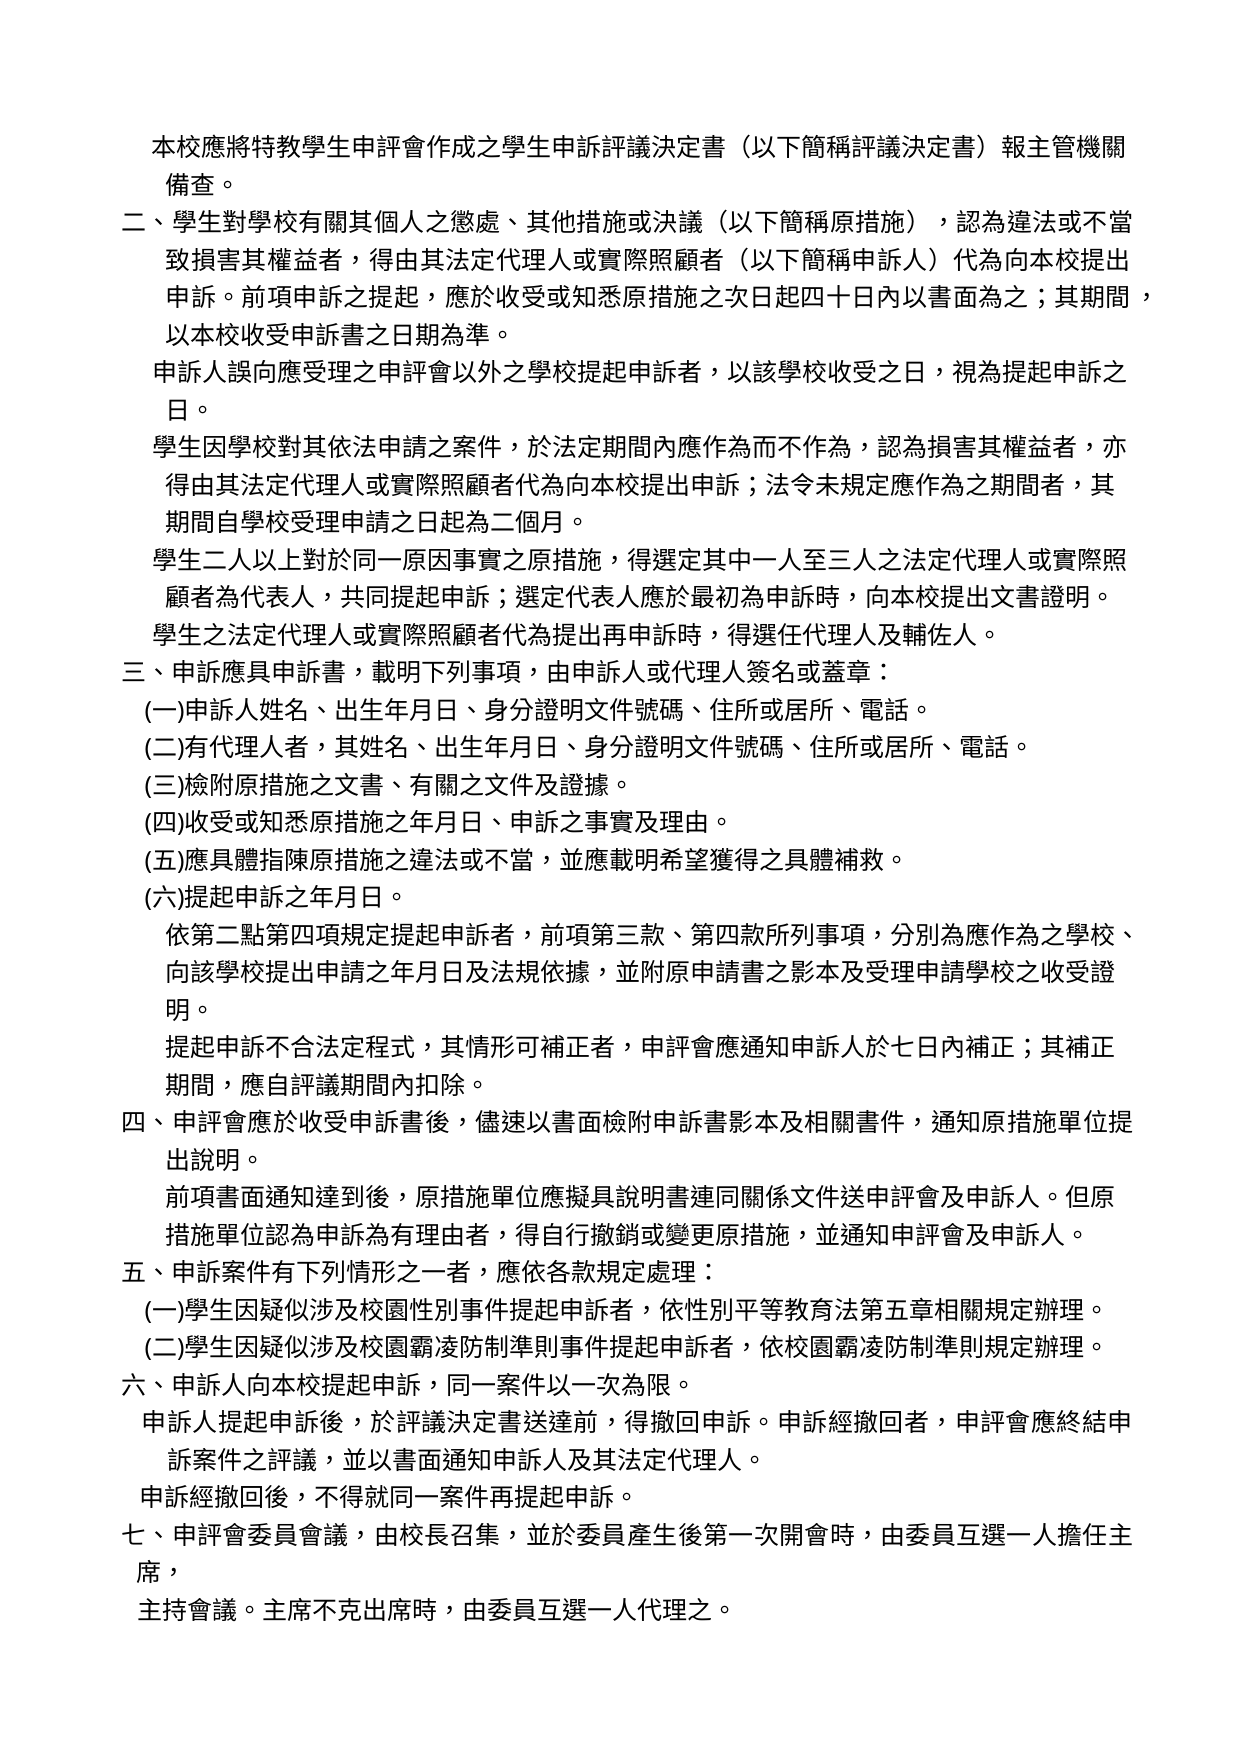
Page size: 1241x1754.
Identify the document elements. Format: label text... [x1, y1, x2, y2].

text 四、申評會應於收受申訴書後，儘速以書面檢附申訴書影本及相關書件，通知原措施單位提出說明。 [121, 1102, 1134, 1177]
text 依第二點第四項規定提起申訴者，前項第三款、第四款所列事項，分別為應作為之學校、向該學校提出申請之年月日及法規依據，並附原申請書之影本及受理申請學校之收受證明。 [165, 914, 1134, 1027]
text (一)申訴人姓名、出生年月日、身分證明文件號碼、住所或居所、電話。 [131, 689, 1134, 727]
text 五、申訴案件有下列情形之一者，應依各款規定處理： [121, 1252, 1134, 1289]
text (一)學生因疑似涉及校園性別事件提起申訴者，依性別平等教育法第五章相關規定辦理。 [131, 1289, 1134, 1327]
text (六)提起申訴之年月日。 [131, 877, 1134, 914]
text 提起申訴不合法定程式，其情形可補正者，申評會應通知申訴人於七日內補正；其補正期間，應自評議期間內扣除。 [165, 1027, 1134, 1102]
text 申訴人提起申訴後，於評議決定書送達前，得撤回申訴。申訴經撤回者，申評會應終結申訴案件之評議，並以書面通知申訴人及其法定代理人。 [106, 1402, 1134, 1477]
text (二)有代理人者，其姓名、出生年月日、身分證明文件號碼、住所或居所、電話。 [131, 727, 1134, 764]
text (三)檢附原措施之文書、有關之文件及證據。 [131, 764, 1134, 802]
text 七、申評會委員會議，由校長召集，並於委員產生後第一次開會時，由委員互選一人擔任主席， [121, 1514, 1134, 1589]
text (四)收受或知悉原措施之年月日、申訴之事實及理由。 [131, 802, 1134, 839]
text (二)學生因疑似涉及校園霸凌防制準則事件提起申訴者，依校園霸凌防制準則規定辦理。 [131, 1327, 1134, 1364]
text 六、申訴人向本校提起申訴，同一案件以一次為限。 [121, 1364, 1134, 1402]
text 學生因學校對其依法申請之案件，於法定期間內應作為而不作為，認為損害其權益者，亦得由其法定代理人或實際照顧者代為向本校提出申訴；法令未規定應作為之期間者，其期間自學校受理申請之日起為二個月。 [139, 427, 1134, 539]
text 申訴經撤回後，不得就同一案件再提起申訴。 [106, 1477, 1134, 1514]
text 二、學生對學校有關其個人之懲處、其他措施或決議（以下簡稱原措施），認為違法或不當致損害其權益者，得由其法定代理人或實際照顧者（以下簡稱申訴人）代為向本校提出申訴。前項申訴之提起，應於收受或知悉原措施之次日起四十日內以書面為之；其期間，以本校收受申訴書之日期為準。 [121, 202, 1134, 352]
text 學生二人以上對於同一原因事實之原措施，得選定其中一人至三人之法定代理人或實際照顧者為代表人，共同提起申訴；選定代表人應於最初為申訴時，向本校提出文書證明。 [139, 539, 1134, 614]
text 主持會議。主席不克出席時，由委員互選一人代理之。 [111, 1589, 1134, 1627]
text 前項書面通知達到後，原措施單位應擬具說明書連同關係文件送申評會及申訴人。但原措施單位認為申訴為有理由者，得自行撤銷或變更原措施，並通知申評會及申訴人。 [165, 1177, 1134, 1252]
text 學生之法定代理人或實際照顧者代為提出再申訴時，得選任代理人及輔佐人。 [139, 614, 1134, 652]
text 三、申訴應具申訴書，載明下列事項，由申訴人或代理人簽名或蓋章： [121, 652, 1134, 689]
text (五)應具體指陳原措施之違法或不當，並應載明希望獲得之具體補救。 [131, 839, 1134, 877]
text 申訴人誤向應受理之申評會以外之學校提起申訴者，以該學校收受之日，視為提起申訴之日。 [139, 352, 1134, 427]
text 本校應將特教學生申評會作成之學生申訴評議決定書（以下簡稱評議決定書）報主管機關備查。 [132, 127, 1134, 202]
